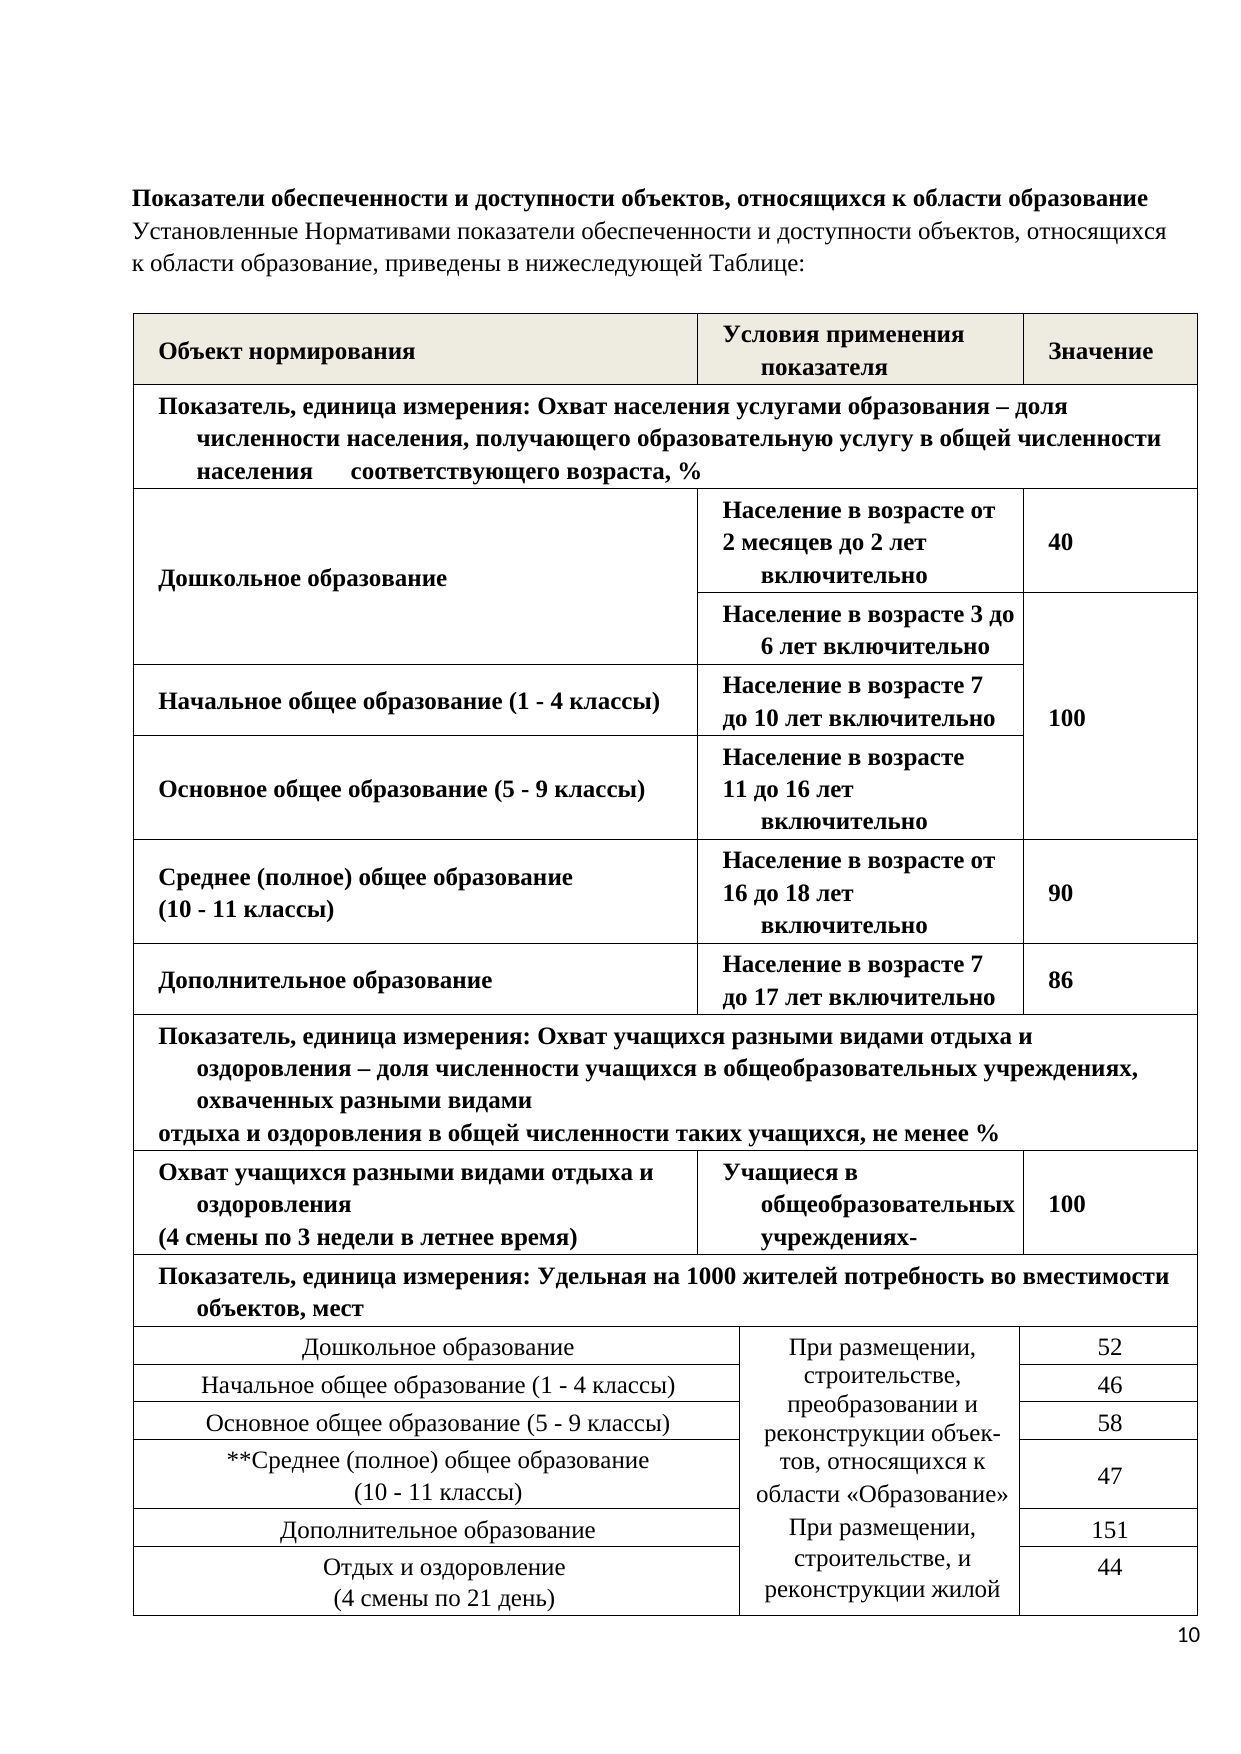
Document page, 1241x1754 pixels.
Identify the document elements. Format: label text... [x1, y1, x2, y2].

table_cell При размещении, строительстве, преобразовании и реконструкции объек- тов, относящихся к области «Образование» При размещении, строительстве, и реконструкции жилой застройки [740, 1327, 1019, 1614]
table_cell Дополнительное образование [134, 1509, 739, 1546]
table_cell Показатель, единица измерения: Охват населения услугами образования – доля численности населения, получающего образовательную услугу в общей численности населения соответствующего возраста, % [134, 385, 1197, 488]
table_header Условия применения показателя [698, 314, 1023, 384]
table_cell 52 [1020, 1327, 1197, 1363]
text Установленные Нормативами показатели обеспеченности и доступности объектов, относящихся к области образование, приведены в нижеследующей Таблице: [132, 216, 1173, 277]
table_cell Население в возрасте 7 до 17 лет включительно [698, 944, 1023, 1014]
table_cell Начальное общее образование (1 - 4 классы) [134, 1365, 739, 1401]
text Показатели обеспеченности и доступности объектов, относящихся к области образование [132, 183, 1173, 212]
table_cell Население в возрасте 11 до 16 лет включительно [698, 736, 1023, 839]
table_cell 47 [1020, 1440, 1197, 1508]
table_cell Дополнительное образование [134, 944, 697, 1014]
table_cell Показатель, единица измерения: Удельная на 1000 жителей потребность во вместимости объектов, мест [134, 1255, 1197, 1326]
table_cell Среднее (полное) общее образование (10 - 11 классы) [134, 840, 697, 943]
table_cell Учащиеся в общеобразовательных учреждениях- [698, 1151, 1023, 1254]
table_cell 86 [1024, 944, 1197, 1014]
table_cell Население в возрасте от 2 месяцев до 2 лет включительно [698, 489, 1023, 592]
table_cell Начальное общее образование (1 - 4 классы) [134, 665, 697, 735]
table_header Объект нормирования [134, 314, 697, 384]
table_cell Основное общее образование (5 - 9 классы) [134, 736, 697, 839]
table_cell Дошкольное образование [134, 489, 697, 663]
table_cell Население в возрасте от 16 до 18 лет включительно [698, 840, 1023, 943]
table_cell Дошкольное образование [134, 1327, 739, 1363]
table_cell 40 [1024, 489, 1197, 592]
table_cell 151 [1020, 1509, 1197, 1546]
table_cell 58 [1020, 1402, 1197, 1439]
table_cell Основное общее образование (5 - 9 классы) [134, 1402, 739, 1439]
table_cell 90 [1024, 840, 1197, 943]
table_cell 100 [1024, 593, 1197, 839]
table_cell Охват учащихся разными видами отдыха и оздоровления (4 смены по 3 недели в летнее время) [134, 1151, 697, 1254]
table_cell Население в возрасте 3 до 6 лет включительно [698, 593, 1023, 663]
table_cell **Среднее (полное) общее образование (10 - 11 классы) [134, 1440, 739, 1508]
table_cell 100 [1024, 1151, 1197, 1254]
table_cell 44 [1020, 1547, 1197, 1614]
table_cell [134, 1547, 739, 1614]
table_cell 46 [1020, 1365, 1197, 1401]
table_cell Население в возрасте 7 до 10 лет включительно [698, 665, 1023, 735]
table_cell Показатель, единица измерения: Охват учащихся разными видами отдыха и оздоровления – доля численности учащихся в общеобразовательных учреждениях, охваченных разными видами отдыха и оздоровления в общей численности таких учащихся, не менее % [134, 1015, 1197, 1150]
table_header Значение [1024, 314, 1197, 384]
